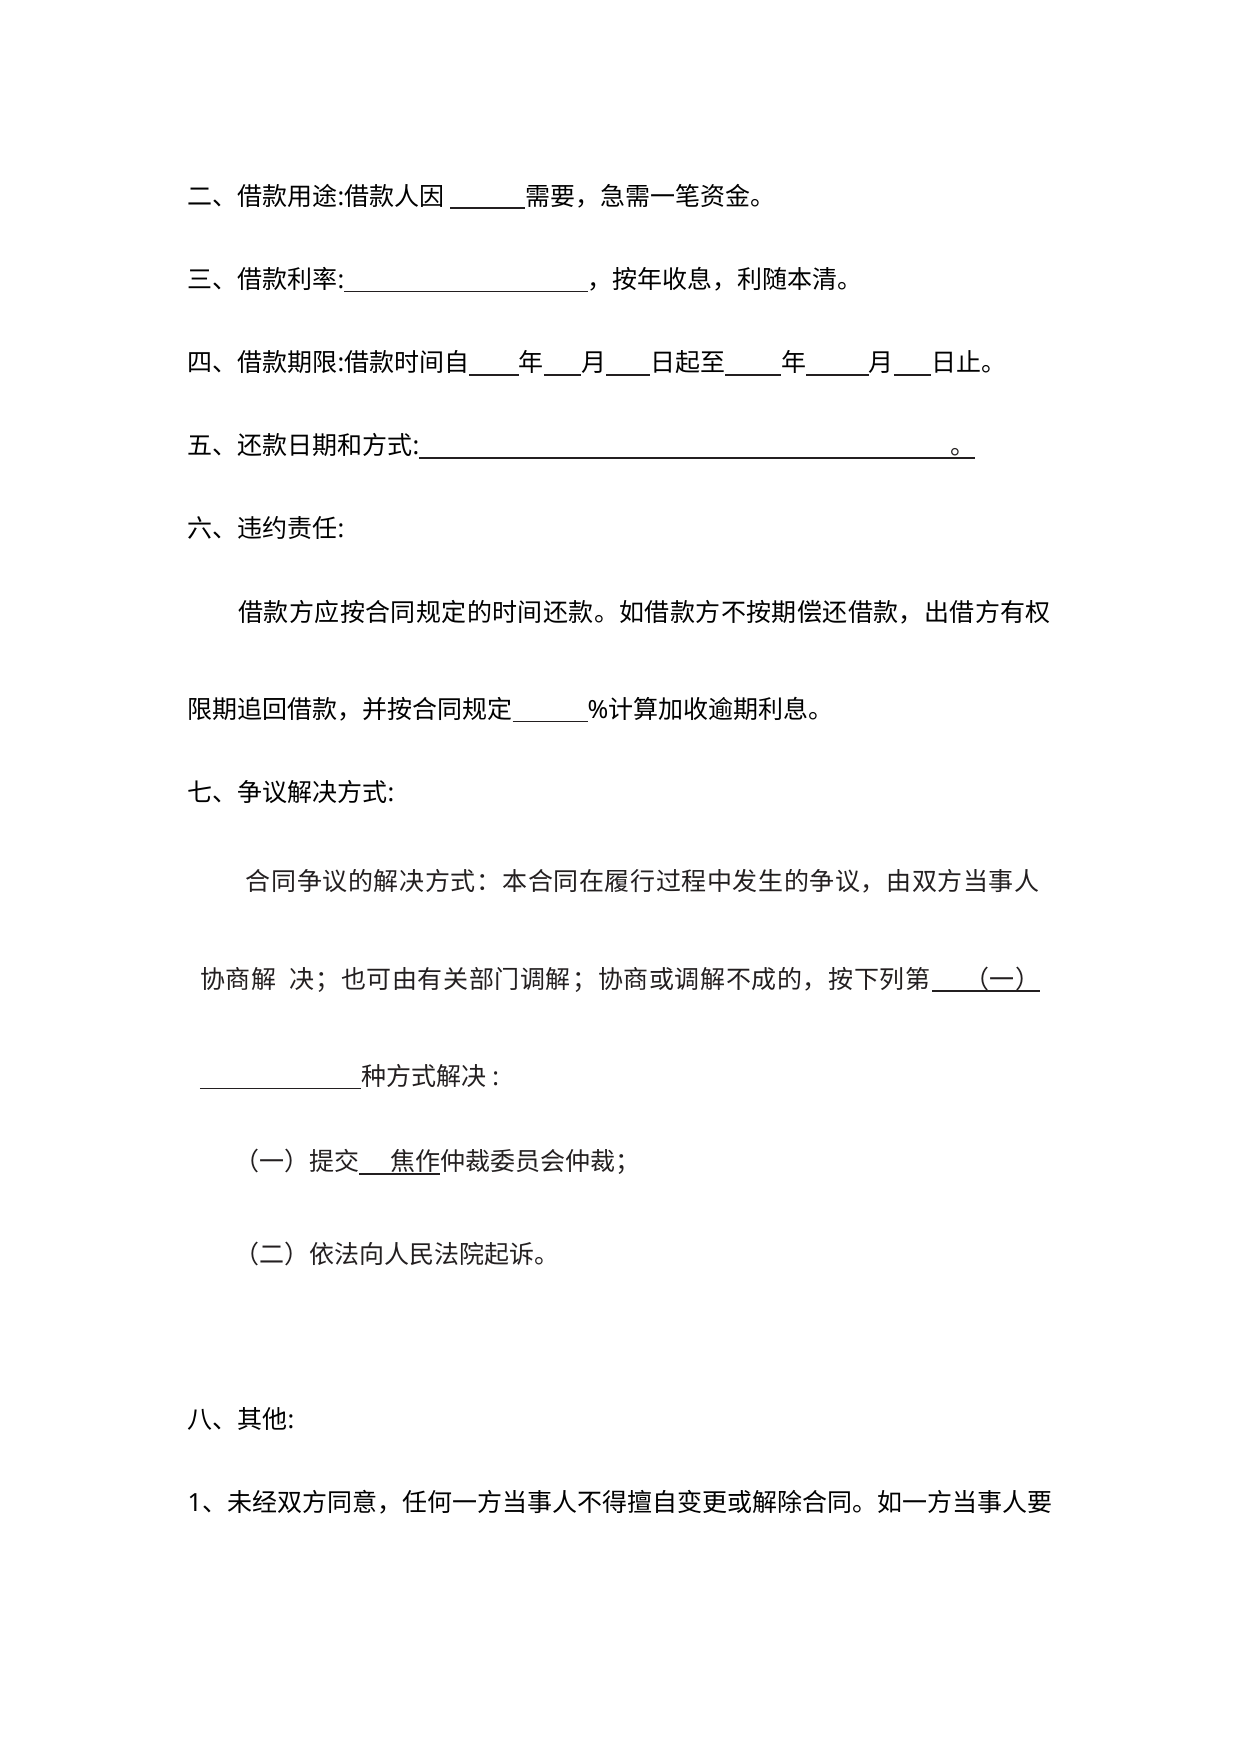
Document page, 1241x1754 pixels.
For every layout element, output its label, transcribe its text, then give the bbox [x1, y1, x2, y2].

text （一）提交 焦作仲裁委员会仲裁； [234, 1127, 1053, 1192]
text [187, 1468, 1053, 1533]
text 借款方应按合同规定的时间还款。如借款方不按期偿还借款，出借方有权限期追回借款，并按合同规定 %计算加收逾期利息。 [187, 578, 1053, 740]
text 三、借款利率: ，按年收息，利随本清。 [187, 245, 1053, 310]
text 五、还款日期和方式: 。 [187, 411, 1053, 476]
text 六、违约责任: [187, 494, 1053, 559]
text 八、其他: [187, 1385, 1053, 1450]
text 四、借款期限:借款时间自 年 月 日起至 年 月 日止。 [187, 328, 1053, 393]
list 争议解决方式: [187, 758, 1053, 823]
text 合同争议的解决方式：本合同在履行过程中发生的争议，由双方当事人协商解 决；也可由有关部门调解；协商或调解不成的，按下列第 （一） 种方式解决 : [200, 847, 1041, 1107]
text 二、借款用途:借款人因 需要，急需一笔资金。 [187, 162, 1053, 227]
text （二）依法向人民法院起诉。 [234, 1220, 1053, 1285]
